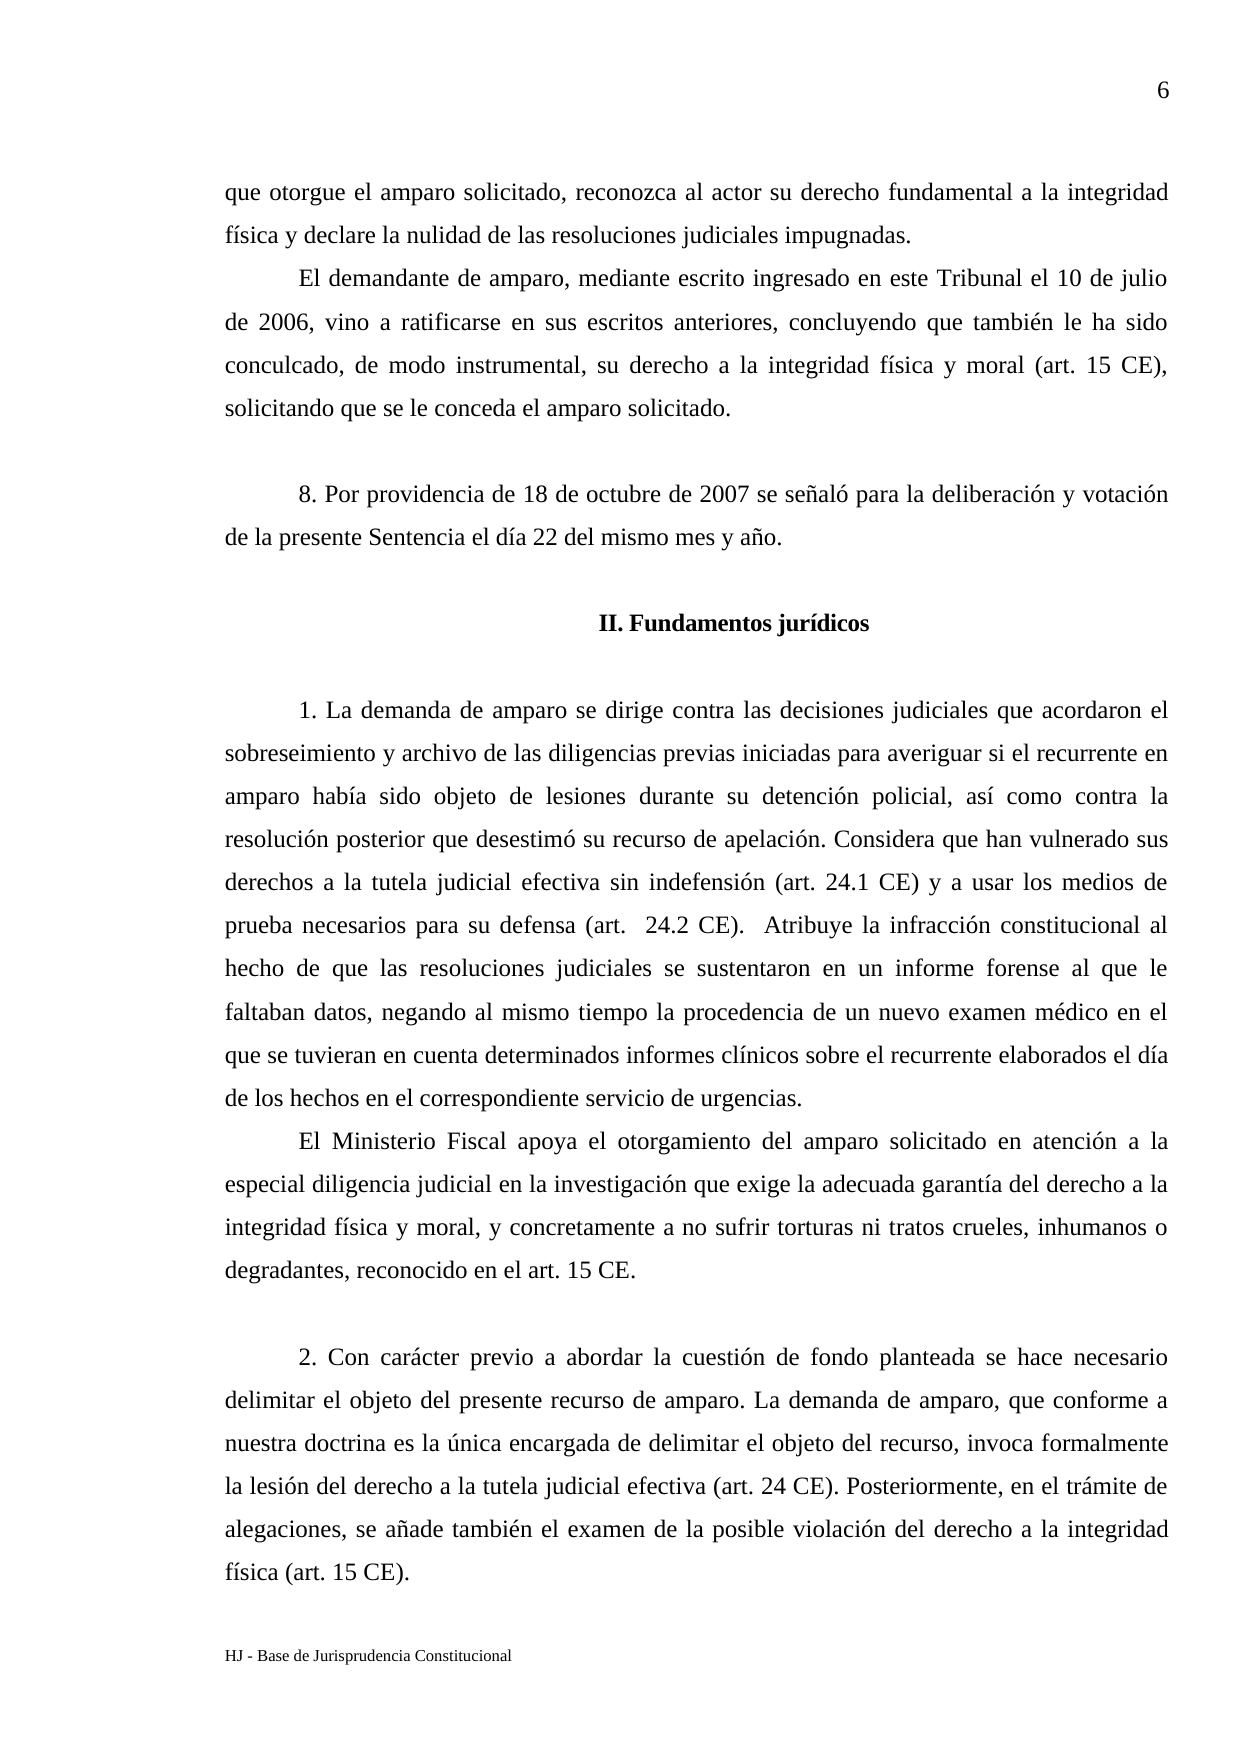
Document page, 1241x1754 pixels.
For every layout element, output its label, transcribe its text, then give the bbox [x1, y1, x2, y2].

subtitle II. Fundamentos jurídicos [224, 608, 1169, 637]
text 1. La demanda de amparo se dirige contra las decisiones judiciales que acordaron el sobreseimiento y archivo de las diligencias previas iniciadas para averiguar si el recurrente en amparo había sido objeto de lesiones durante su detención policial, así como contra la resolución posterior que desestimó su recurso de apelación. Considera que han vulnerado sus derechos a la tutela judicial efectiva sin indefensión (art. 24.1 CE) y a usar los medios de prueba necesarios para su defensa (art. 24.2 CE). Atribuye la infracción constitucional al hecho de que las resoluciones judiciales se sustentaron en un informe forense al que le faltaban datos, negando al mismo tiempo la procedencia de un nuevo examen médico en el que se tuvieran en cuenta determinados informes clínicos sobre el recurrente elaborados el día de los hechos en el correspondiente servicio de urgencias. [224, 695, 1169, 1112]
text 2. Con carácter previo a abordar la cuestión de fondo planteada se hace necesario delimitar el objeto del presente recurso de amparo. La demanda de amparo, que conforme a nuestra doctrina es la única encargada de delimitar el objeto del recurso, invoca formalmente la lesión del derecho a la tutela judicial efectiva (art. 24 CE). Posteriormente, en el trámite de alegaciones, se añade también el examen de la posible violación del derecho a la integridad física (art. 15 CE). [224, 1342, 1169, 1586]
text El Ministerio Fiscal apoya el otorgamiento del amparo solicitado en atención a la especial diligencia judicial en la investigación que exige la adecuada garantía del derecho a la integridad física y moral, y concretamente a no sufrir torturas ni tratos crueles, inhumanos o degradantes, reconocido en el art. 15 CE. [224, 1126, 1169, 1284]
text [224, 177, 1169, 249]
text 8. Por providencia de 18 de octubre de 2007 se señaló para la deliberación y votación de la presente Sentencia el día 22 del mismo mes y año. [224, 479, 1169, 551]
text El demandante de amparo, mediante escrito ingresado en este Tribunal el 10 de julio de 2006, vino a ratificarse en sus escritos anteriores, concluyendo que también le ha sido conculcado, de modo instrumental, su derecho a la integridad física y moral (art. 15 CE), solicitando que se le conceda el amparo solicitado. [224, 263, 1169, 422]
